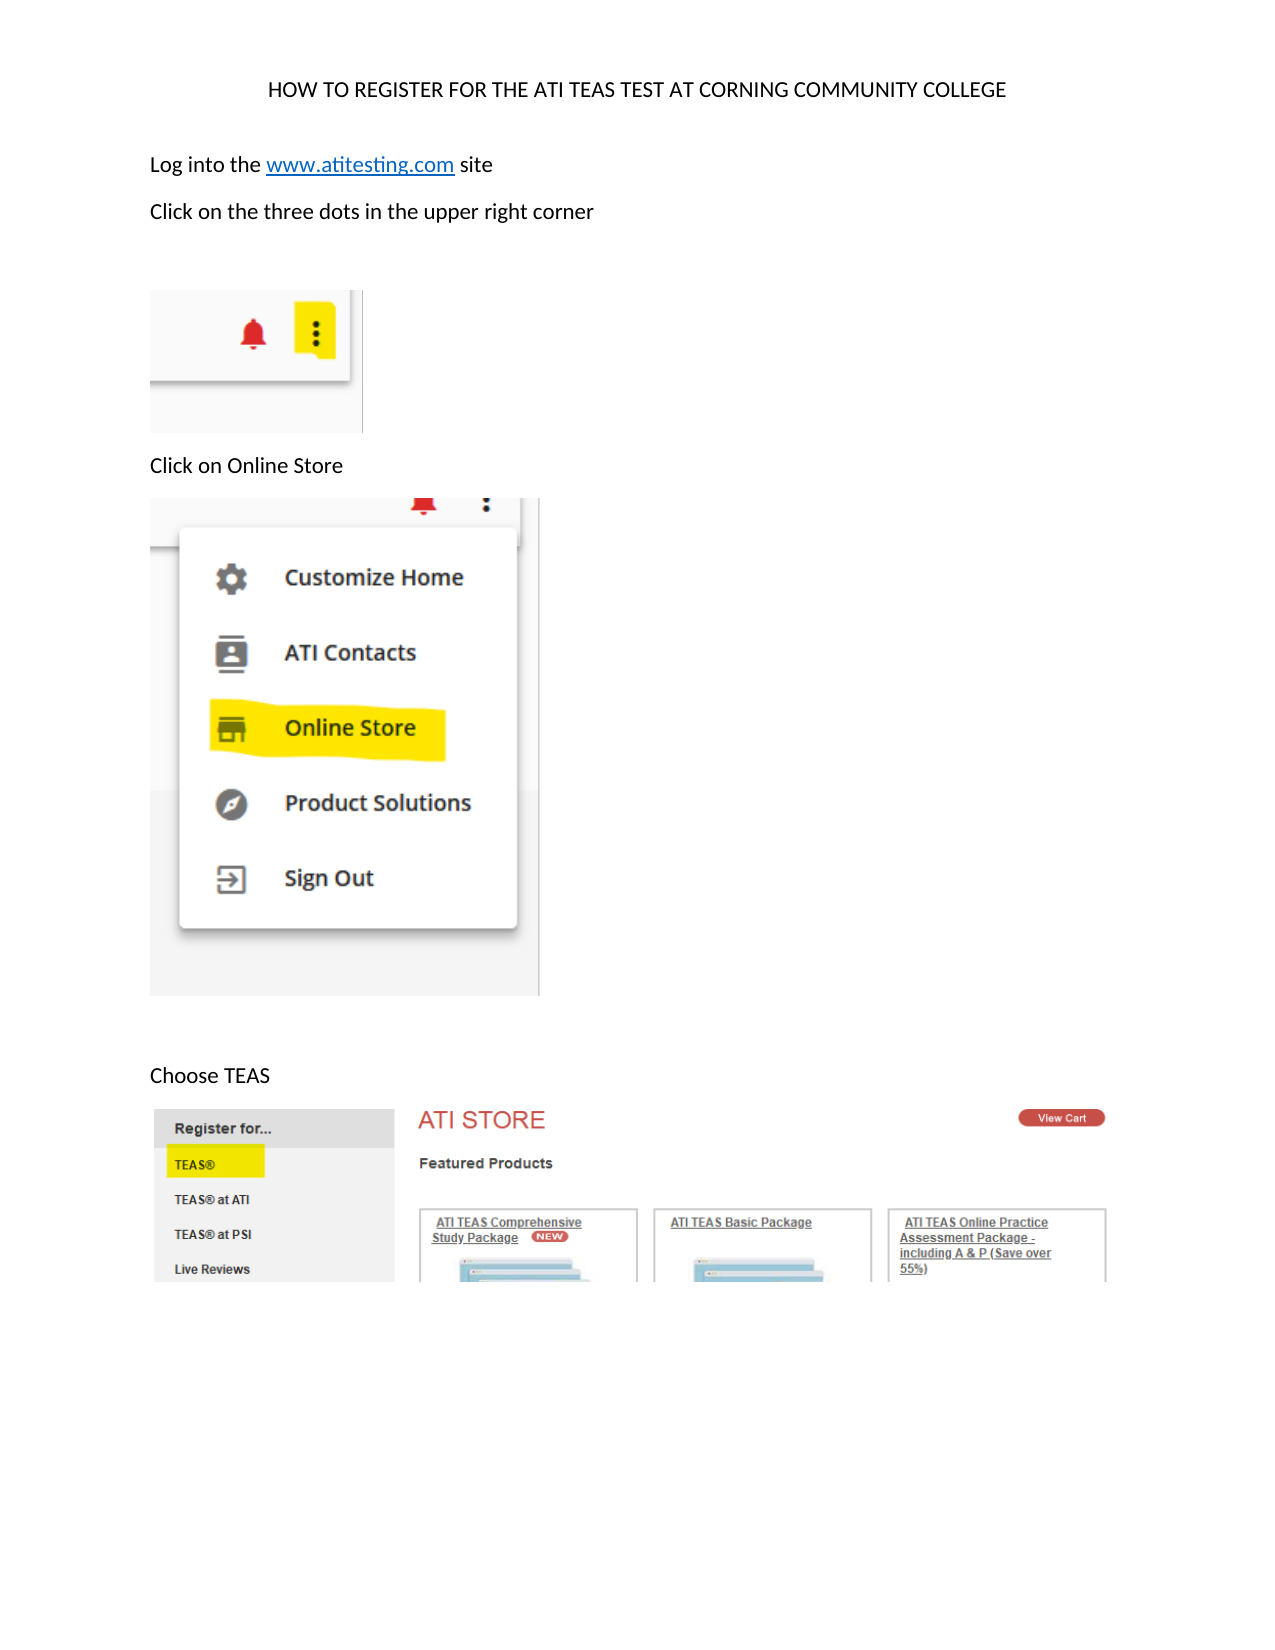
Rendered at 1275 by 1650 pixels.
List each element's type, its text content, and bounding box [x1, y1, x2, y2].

picture [150, 1108, 1125, 1282]
picture [150, 498, 633, 996]
text Choose TEAS [150, 1061, 1125, 1089]
picture [150, 290, 455, 433]
text Click on Online Store [150, 452, 1125, 480]
text Log into the www.atitesting.com site [150, 150, 1125, 178]
text Click on the three dots in the upper right corner [150, 197, 1125, 225]
